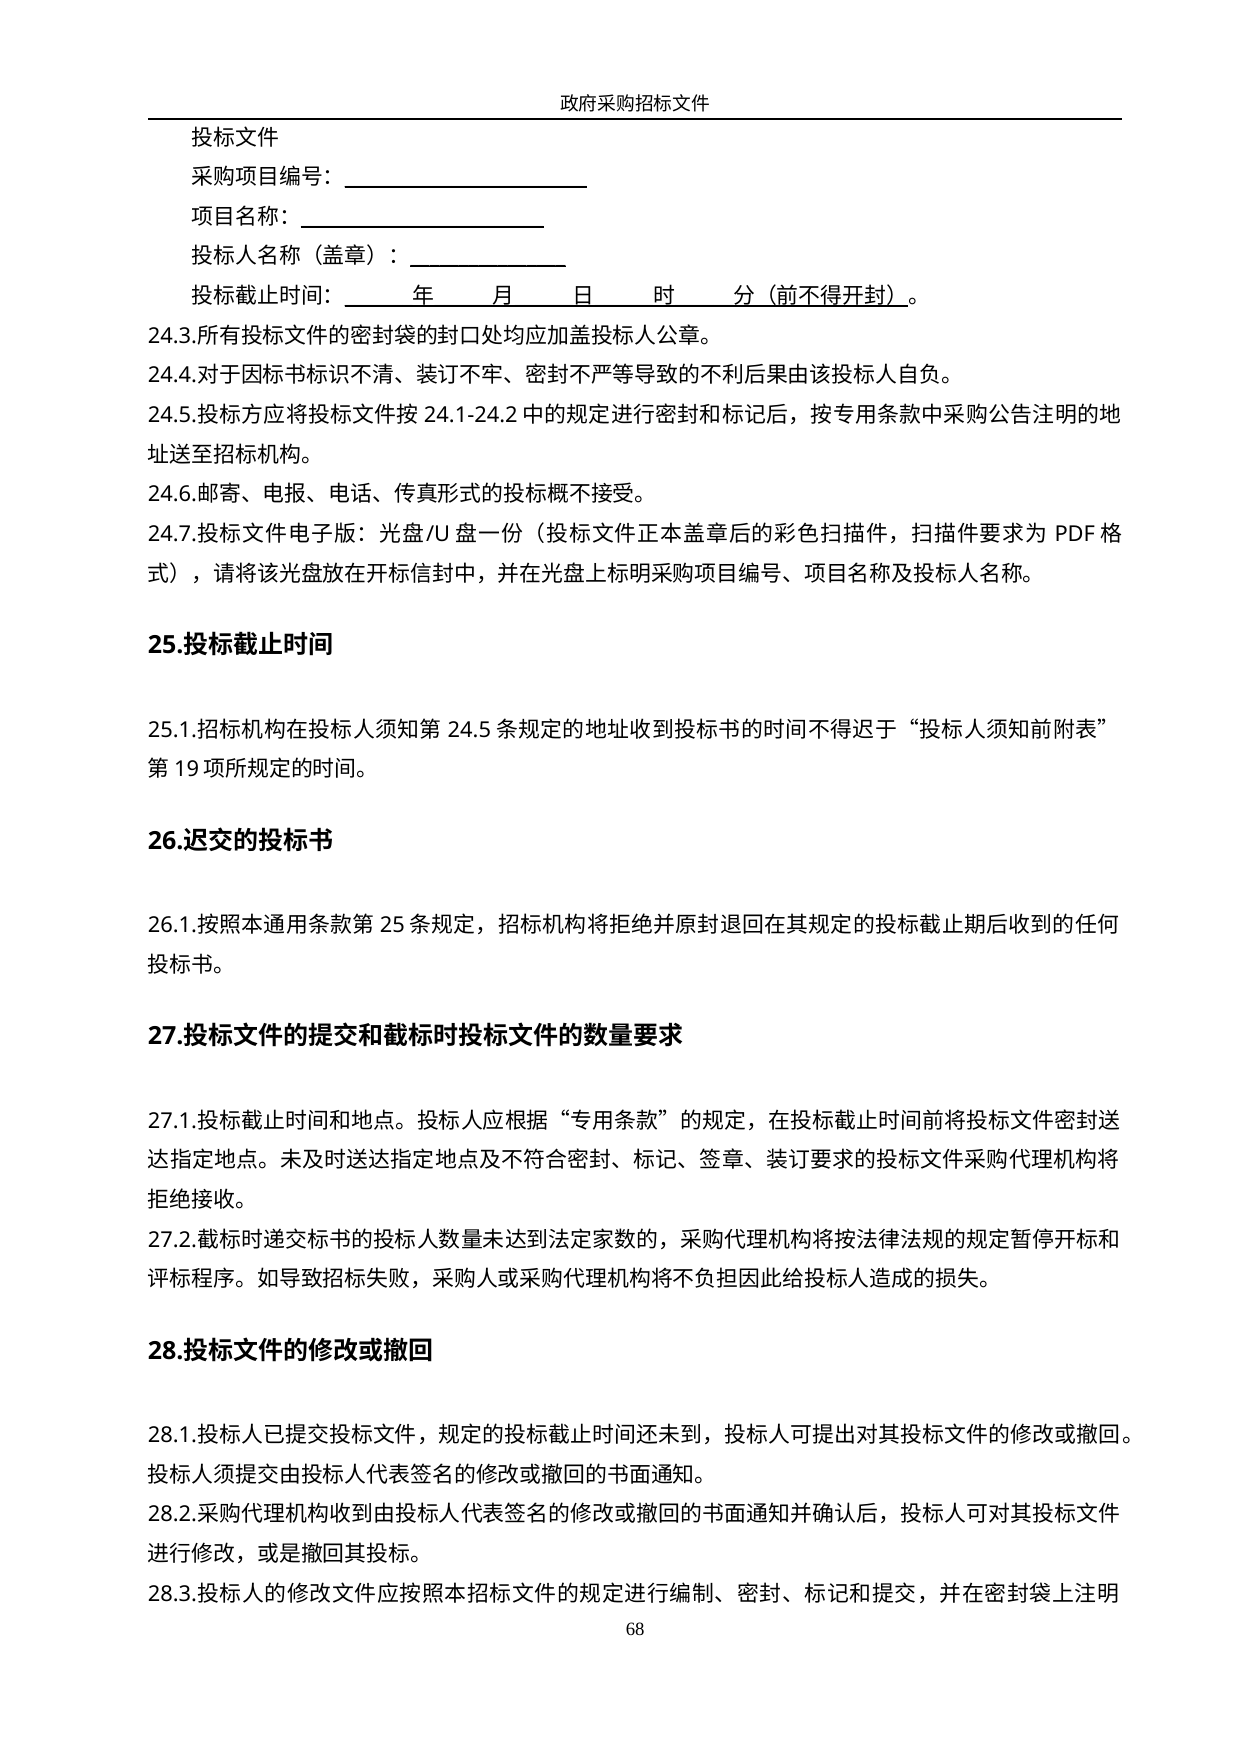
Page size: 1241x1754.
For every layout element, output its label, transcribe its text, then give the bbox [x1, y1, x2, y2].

text 投标人名称（盖章）：________________ [148, 238, 1122, 270]
text 按照本通用条款第25条规定，招标机构将拒绝并原封退回在其规定的投标截止期后收到的任何投标书。 [148, 907, 1122, 979]
text 投标方应将投标文件按24.1-24.2中的规定进行密封和标记后，按专用条款中采购公告注明的地址送至招标机构。 [148, 397, 1122, 468]
text 迟交的投标书 [148, 820, 1122, 856]
text 投标截止时间 [148, 624, 1122, 661]
text 投标文件电子版：光盘/U盘一份（投标文件正本盖章后的彩色扫描件，扫描件要求为PDF格式），请将该光盘放在开标信封中，并在光盘上标明采购项目编号、项目名称及投标人名称。 [148, 516, 1122, 587]
text 截标时递交标书的投标人数量未达到法定家数的，采购代理机构将按法律法规的规定暂停开标和评标程序。如导致招标失败，采购人或采购代理机构将不负担因此给投标人造成的损失。 [148, 1222, 1122, 1293]
text 项目名称：_________________________ [148, 199, 1122, 231]
text 邮寄、电报、电话、传真形式的投标概不接受。 [148, 476, 1122, 508]
text 所有投标文件的密封袋的封口处均应加盖投标人公章。 [148, 318, 1122, 349]
text 投标文件的修改或撤回 [148, 1330, 1122, 1366]
text 对于因标书标识不清、装订不牢、密封不严等导致的不利后果由该投标人自负。 [148, 357, 1122, 389]
text 采购项目编号：_________________________ [148, 159, 1122, 191]
text 投标文件的提交和截标时投标文件的数量要求 [148, 1016, 1122, 1052]
text 投标人已提交投标文件，规定的投标截止时间还未到，投标人可提出对其投标文件的修改或撤回。投标人须提交由投标人代表签名的修改或撤回的书面通知。 [148, 1417, 1122, 1488]
text 采购代理机构收到由投标人代表签名的修改或撤回的书面通知并确认后，投标人可对其投标文件进行修改，或是撤回其投标。 [148, 1496, 1122, 1568]
text 投标文件 [148, 120, 1122, 151]
text 投标截止时间和地点。投标人应根据“专用条款”的规定，在投标截止时间前将投标文件密封送达指定地点。未及时送达指定地点及不符合密封、标记、签章、装订要求的投标文件采购代理机构将拒绝接收。 [148, 1103, 1122, 1214]
text 投标截止时间：_______年______月______日______时______分（前不得开封）。 [148, 278, 1122, 310]
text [148, 1576, 1122, 1607]
text 招标机构在投标人须知第24.5条规定的地址收到投标书的时间不得迟于“投标人须知前附表”第19项所规定的时间。 [148, 712, 1122, 783]
